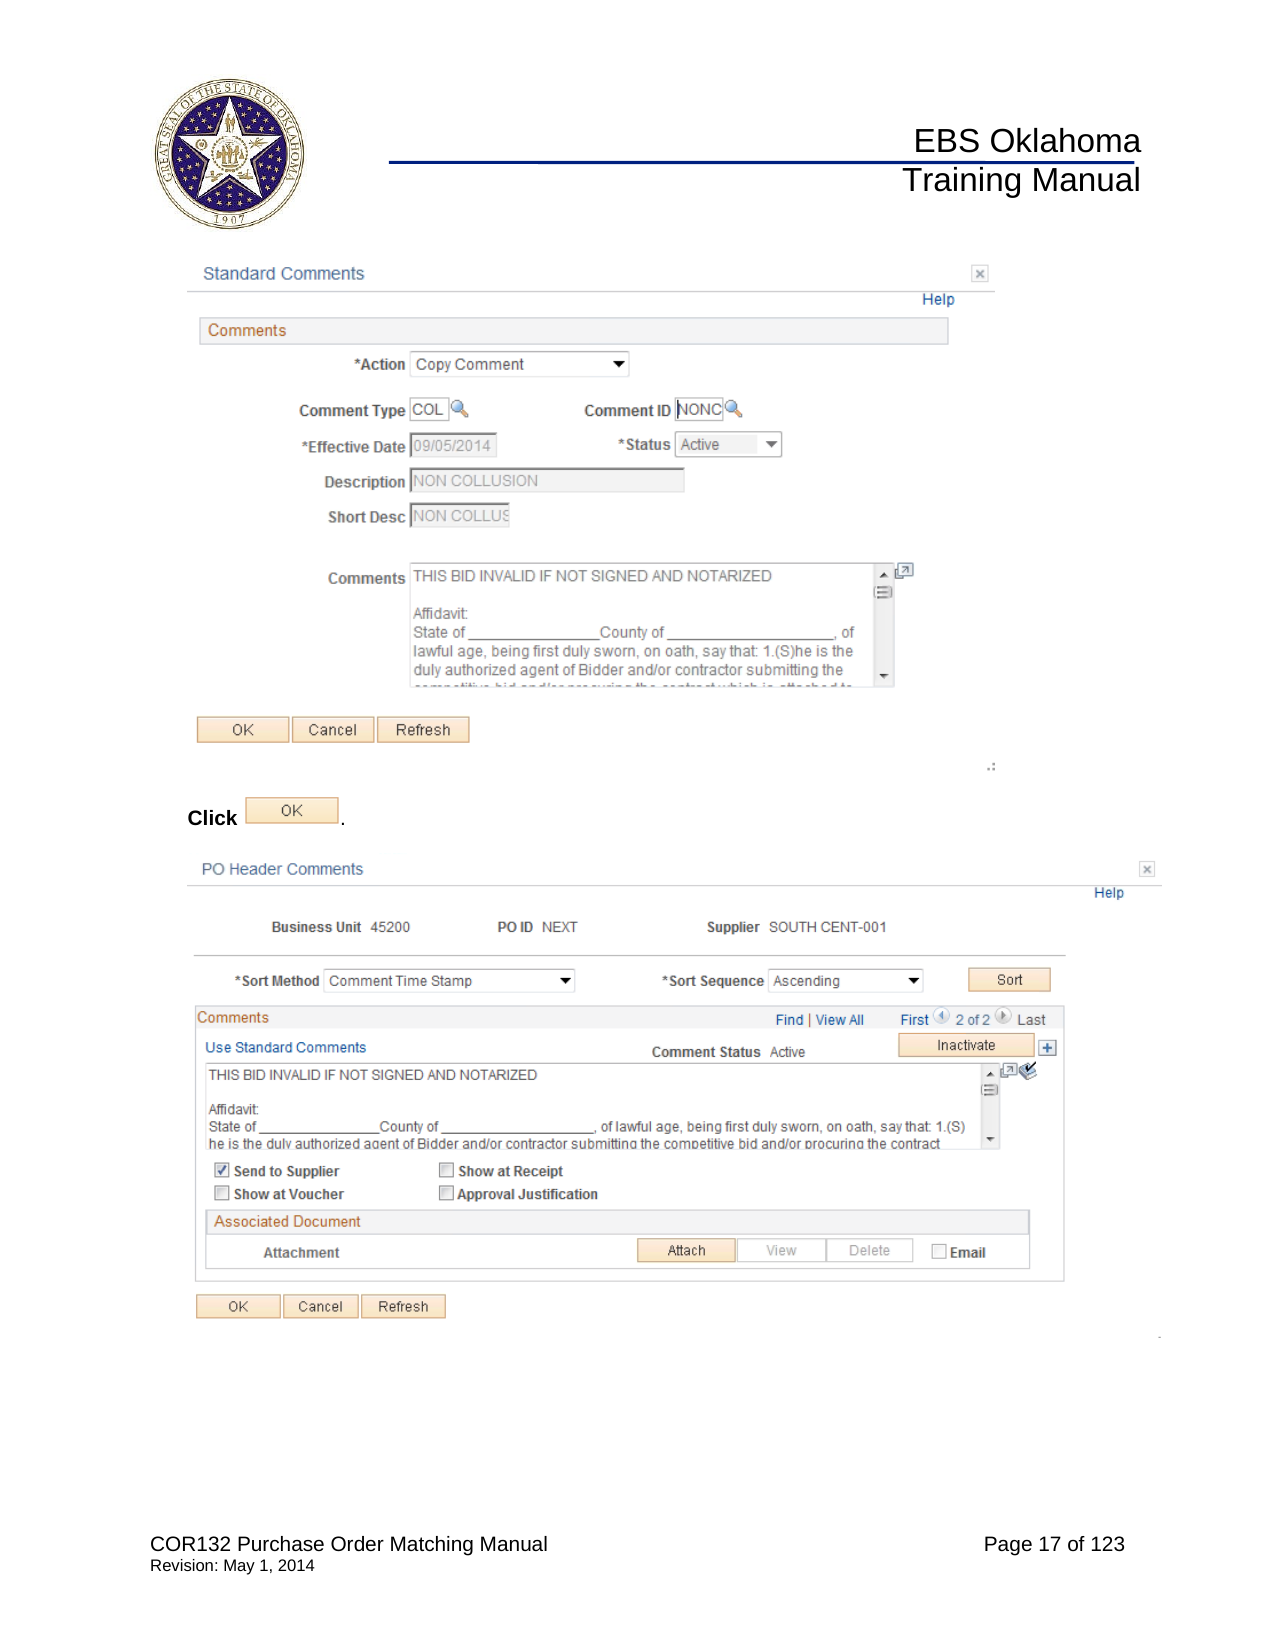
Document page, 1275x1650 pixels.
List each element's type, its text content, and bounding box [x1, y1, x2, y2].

picture [243, 796, 340, 825]
picture [187, 256, 995, 773]
picture [187, 853, 1162, 1338]
text Click . [187, 797, 1125, 829]
picture [150, 74, 308, 233]
